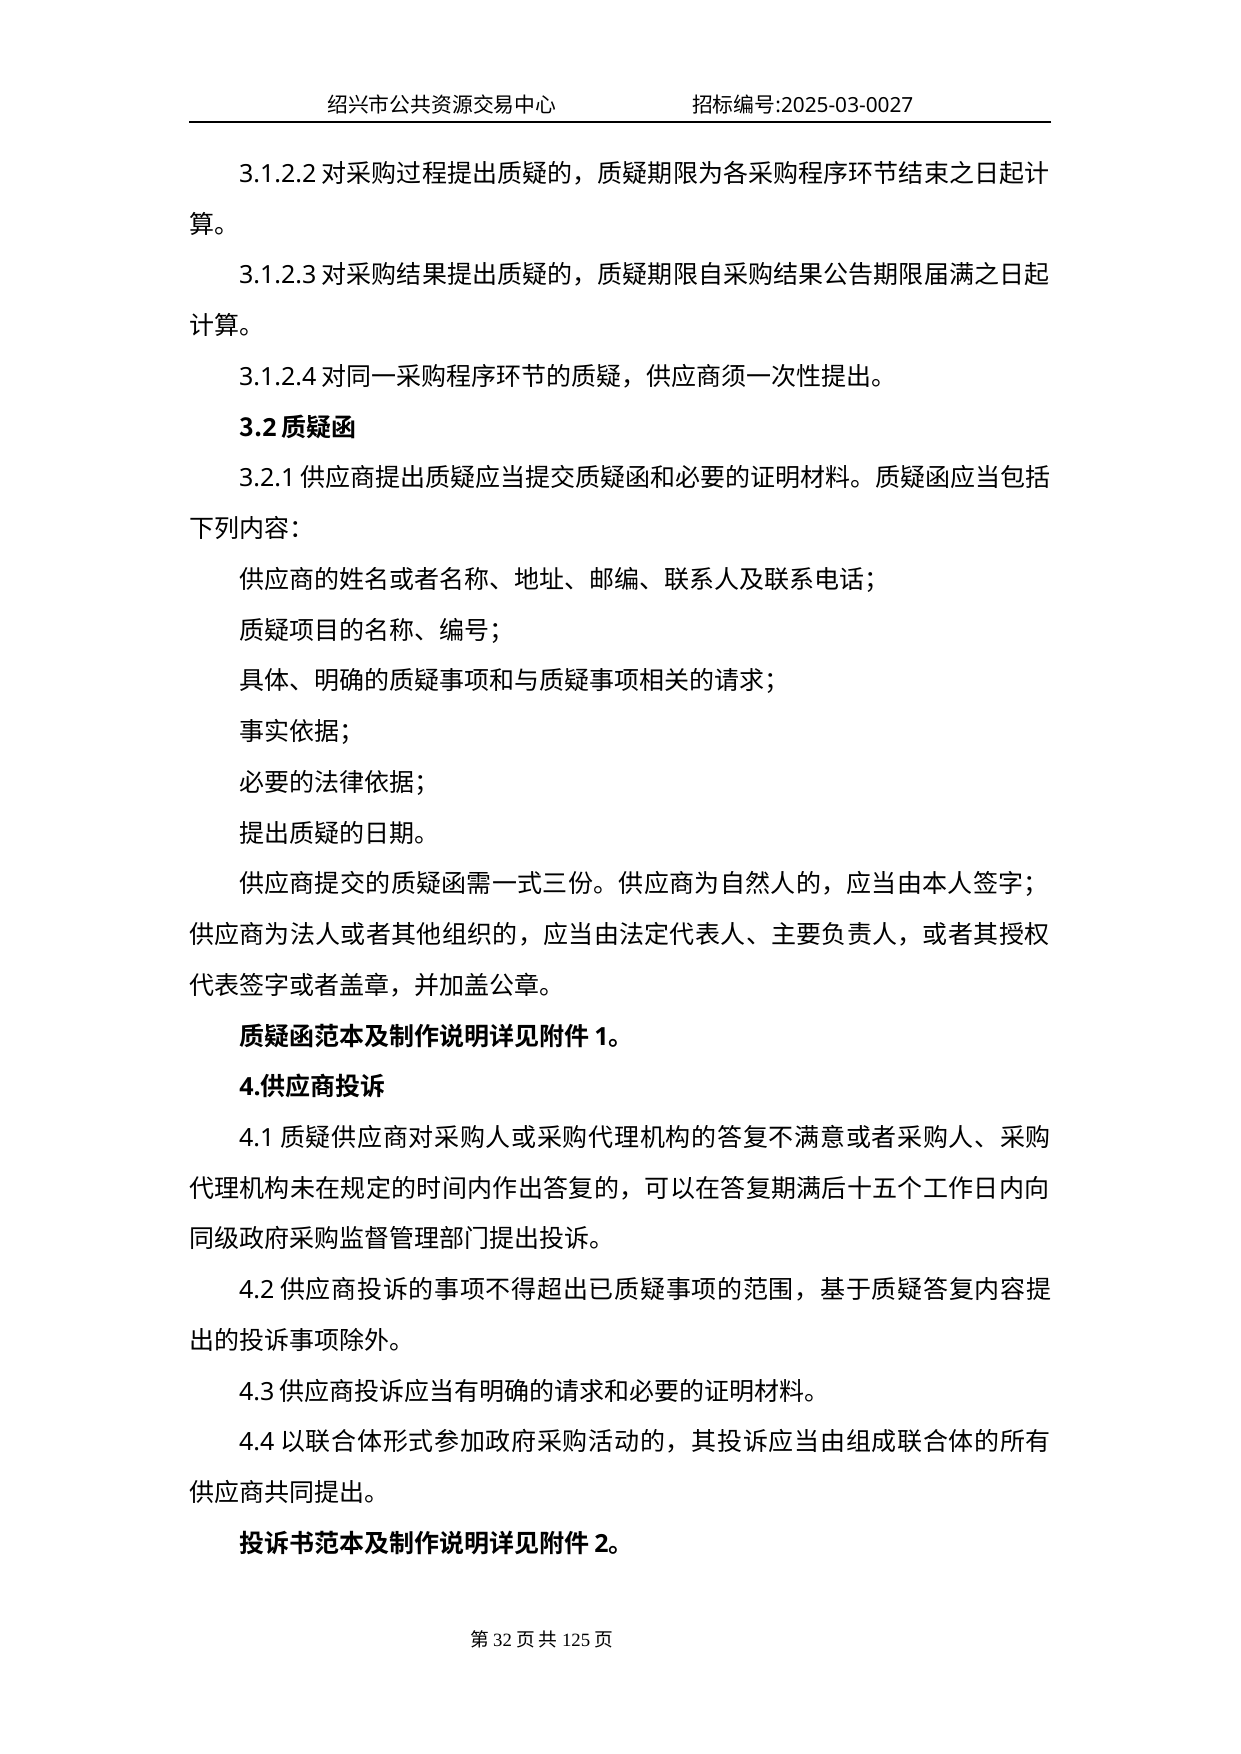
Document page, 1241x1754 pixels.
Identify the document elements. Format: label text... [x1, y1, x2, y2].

text 3.2质疑函 [189, 407, 1051, 443]
text 4.4以联合体形式参加政府采购活动的，其投诉应当由组成联合体的所有供应商共同提出。 [189, 1422, 1051, 1509]
text 4.2供应商投诉的事项不得超出已质疑事项的范围，基于质疑答复内容提出的投诉事项除外。 [189, 1269, 1051, 1357]
text 质疑项目的名称、编号； [189, 610, 1051, 646]
text 质疑函范本及制作说明详见附件1。 [189, 1016, 1051, 1052]
text 3.2.1供应商提出质疑应当提交质疑函和必要的证明材料。质疑函应当包括下列内容： [189, 458, 1051, 545]
text 具体、明确的质疑事项和与质疑事项相关的请求； [189, 661, 1051, 697]
text 提出质疑的日期。 [189, 813, 1051, 849]
text 供应商提交的质疑函需一式三份。供应商为自然人的，应当由本人签字；供应商为法人或者其他组织的，应当由法定代表人、主要负责人，或者其授权代表签字或者盖章，并加盖公章。 [189, 864, 1051, 1001]
text 投诉书范本及制作说明详见附件2。 [189, 1523, 1051, 1559]
text 4.供应商投诉 [189, 1067, 1051, 1103]
text 事实依据； [189, 712, 1051, 748]
text 4.3供应商投诉应当有明确的请求和必要的证明材料。 [189, 1371, 1051, 1407]
text 3.1.2.4对同一采购程序环节的质疑，供应商须一次性提出。 [189, 356, 1051, 393]
text 3.1.2.2对采购过程提出质疑的，质疑期限为各采购程序环节结束之日起计算。 [189, 153, 1051, 241]
text 4.1质疑供应商对采购人或采购代理机构的答复不满意或者采购人、采购代理机构未在规定的时间内作出答复的，可以在答复期满后十五个工作日内向同级政府采购监督管理部门提出投诉。 [189, 1117, 1051, 1255]
text 供应商的姓名或者名称、地址、邮编、联系人及联系电话； [189, 559, 1051, 596]
text 必要的法律依据； [189, 762, 1051, 798]
text 3.1.2.3对采购结果提出质疑的，质疑期限自采购结果公告期限届满之日起计算。 [189, 255, 1051, 342]
